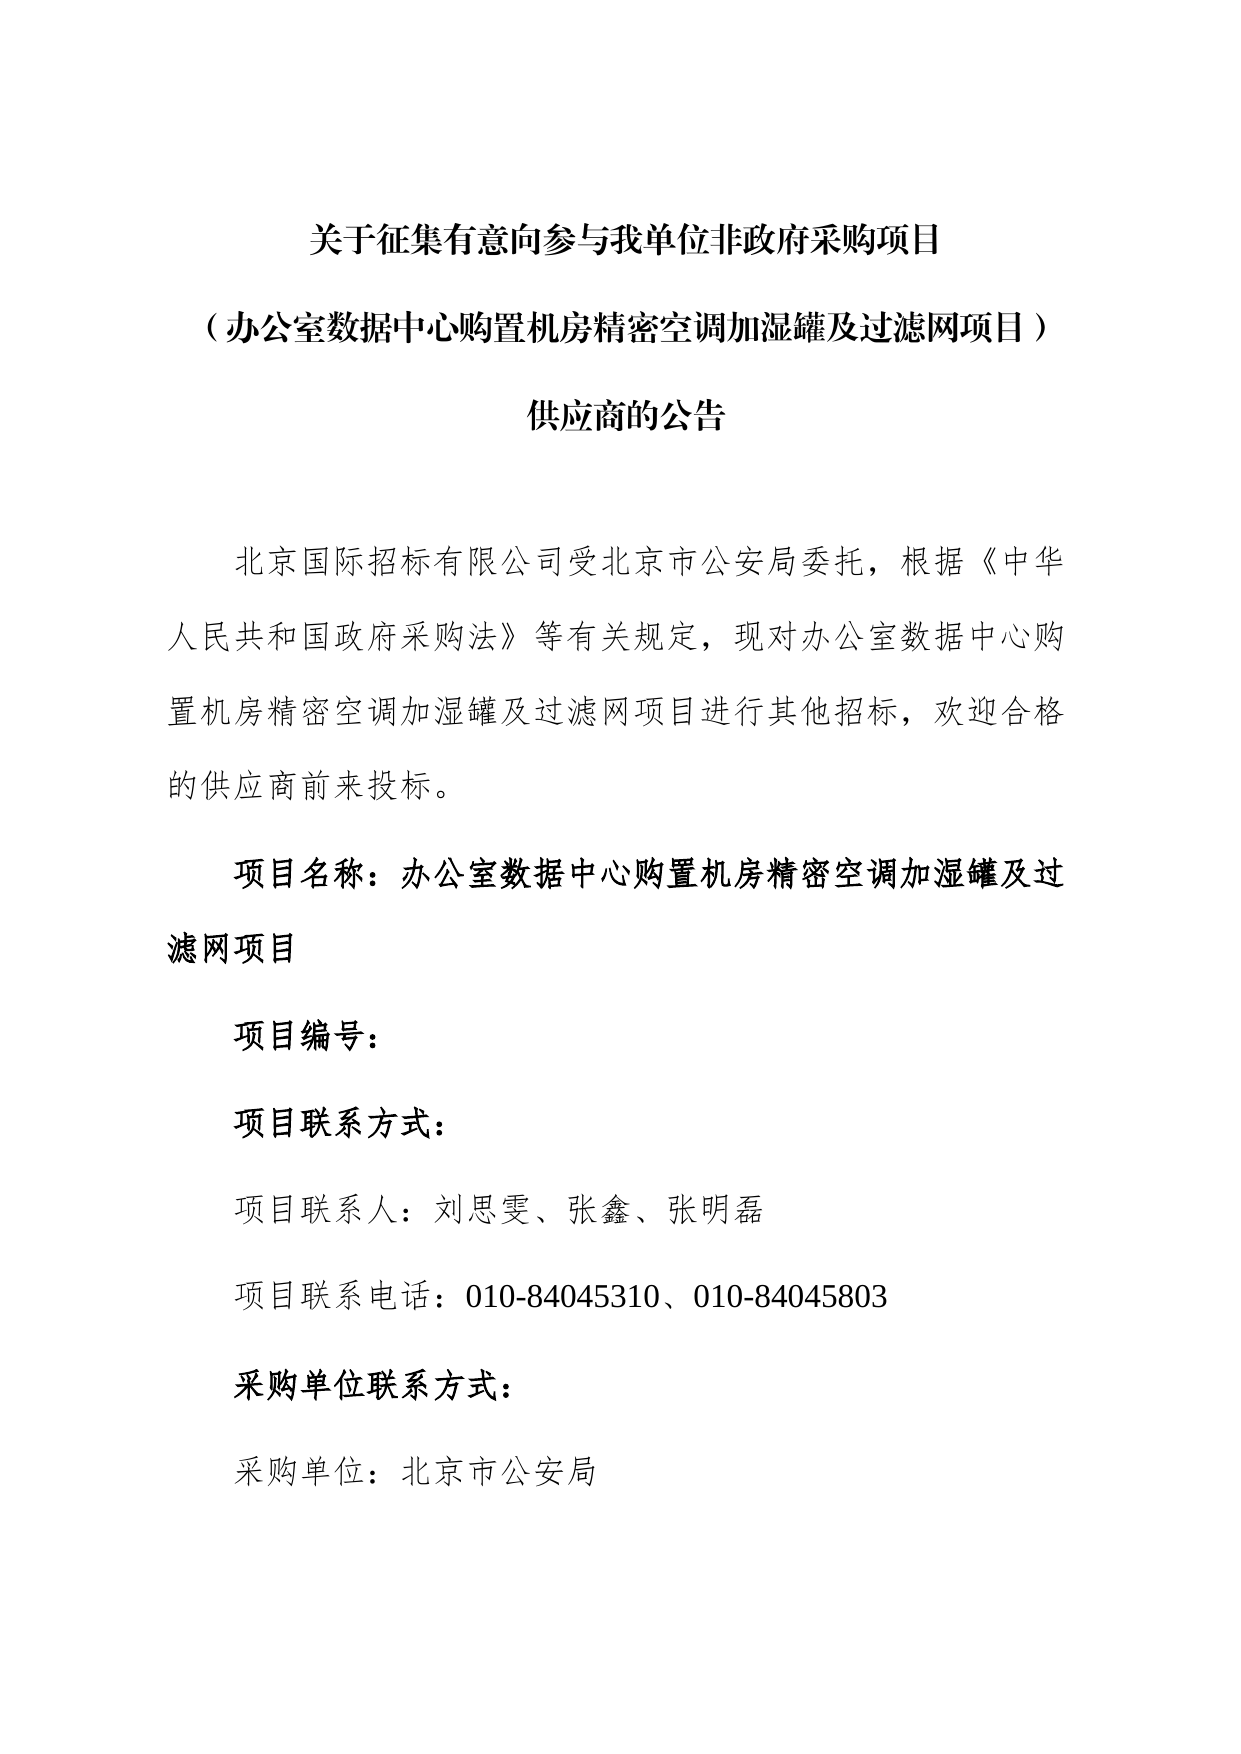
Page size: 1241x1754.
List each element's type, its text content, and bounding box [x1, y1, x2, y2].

text 项目联系人：刘思雯、张鑫、张明磊 [165, 1175, 1087, 1240]
text 项目名称：办公室数据中心购置机房精密空调加湿罐及过滤网项目 [165, 838, 1087, 978]
text 项目编号： [165, 1000, 1087, 1065]
text 供应商的公告 [165, 384, 1087, 449]
text 北京国际招标有限公司受北京市公安局委托，根据《中华人民共和国政府采购法》等有关规定，现对办公室数据中心购置机房精密空调加湿罐及过滤网项目进行其他招标，欢迎合格的供应商前来投标。 [165, 527, 1087, 816]
text 项目联系方式： [165, 1087, 1087, 1152]
text 项目联系电话：010-84045310、010-84045803 [165, 1262, 1087, 1327]
text （办公室数据中心购置机房精密空调加湿罐及过滤网项目） [165, 297, 1087, 362]
text 采购单位联系方式： [165, 1350, 1087, 1415]
text 关于征集有意向参与我单位非政府采购项目 [165, 209, 1087, 274]
text 采购单位：北京市公安局 [165, 1437, 1087, 1502]
